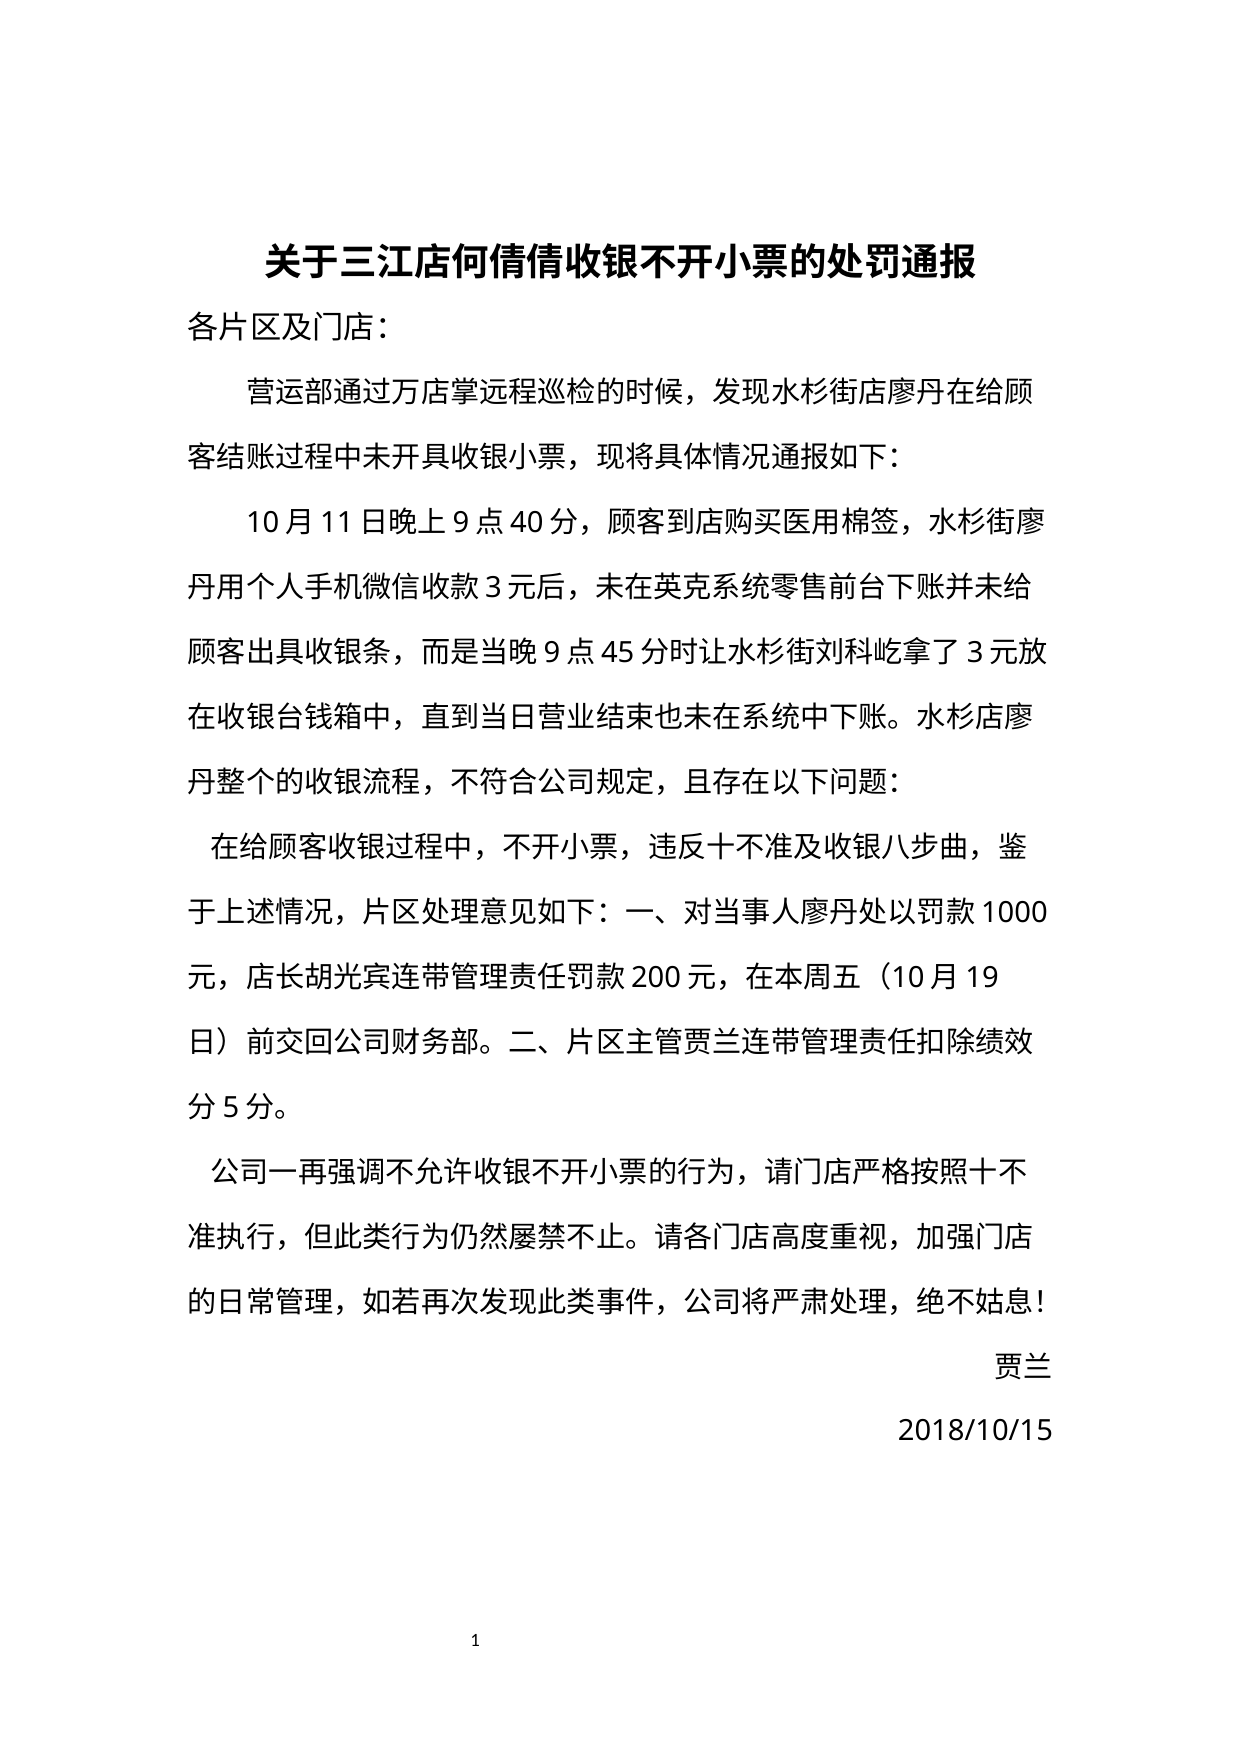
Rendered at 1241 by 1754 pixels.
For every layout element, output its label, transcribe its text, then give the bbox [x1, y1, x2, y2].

text 各片区及门店： [187, 292, 1053, 357]
text 营运部通过万店掌远程巡检的时候，发现水杉街店廖丹在给顾客结账过程中未开具收银小票，现将具体情况通报如下： [187, 357, 1053, 487]
text 关于三江店何倩倩收银不开小票的处罚通报 [187, 227, 1053, 292]
text 贾兰 [187, 1332, 1053, 1397]
text 10月11日晚上9点40分，顾客到店购买医用棉签，水杉街廖丹用个人手机微信收款3元后，未在英克系统零售前台下账并未给顾客出具收银条，而是当晚9点45分时让水杉街刘科屹拿了3元放在收银台钱箱中，直到当日营业结束也未在系统中下账。水杉店廖丹整个的收银流程，不符合公司规定，且存在以下问题： 在给顾客收银过程中，不开小票，违反十不准及收银八步曲，鉴于上述情况，片区处理意见如下：一、对当事人廖丹处以罚款1000元，店长胡光宾连带管理责任罚款200元，在本周五（10月19日）前交回公司财务部。二、片区主管贾兰连带管理责任扣除绩效分5分。 公司一再强调不允许收银不开小票的行为，请门店严格按照十不准执行，但此类行为仍然屡禁不止。请各门店高度重视，加强门店的日常管理，如若再次发现此类事件，公司将严肃处理，绝不姑息！ [187, 487, 1053, 1332]
text 2018/10/15 [187, 1397, 1053, 1462]
